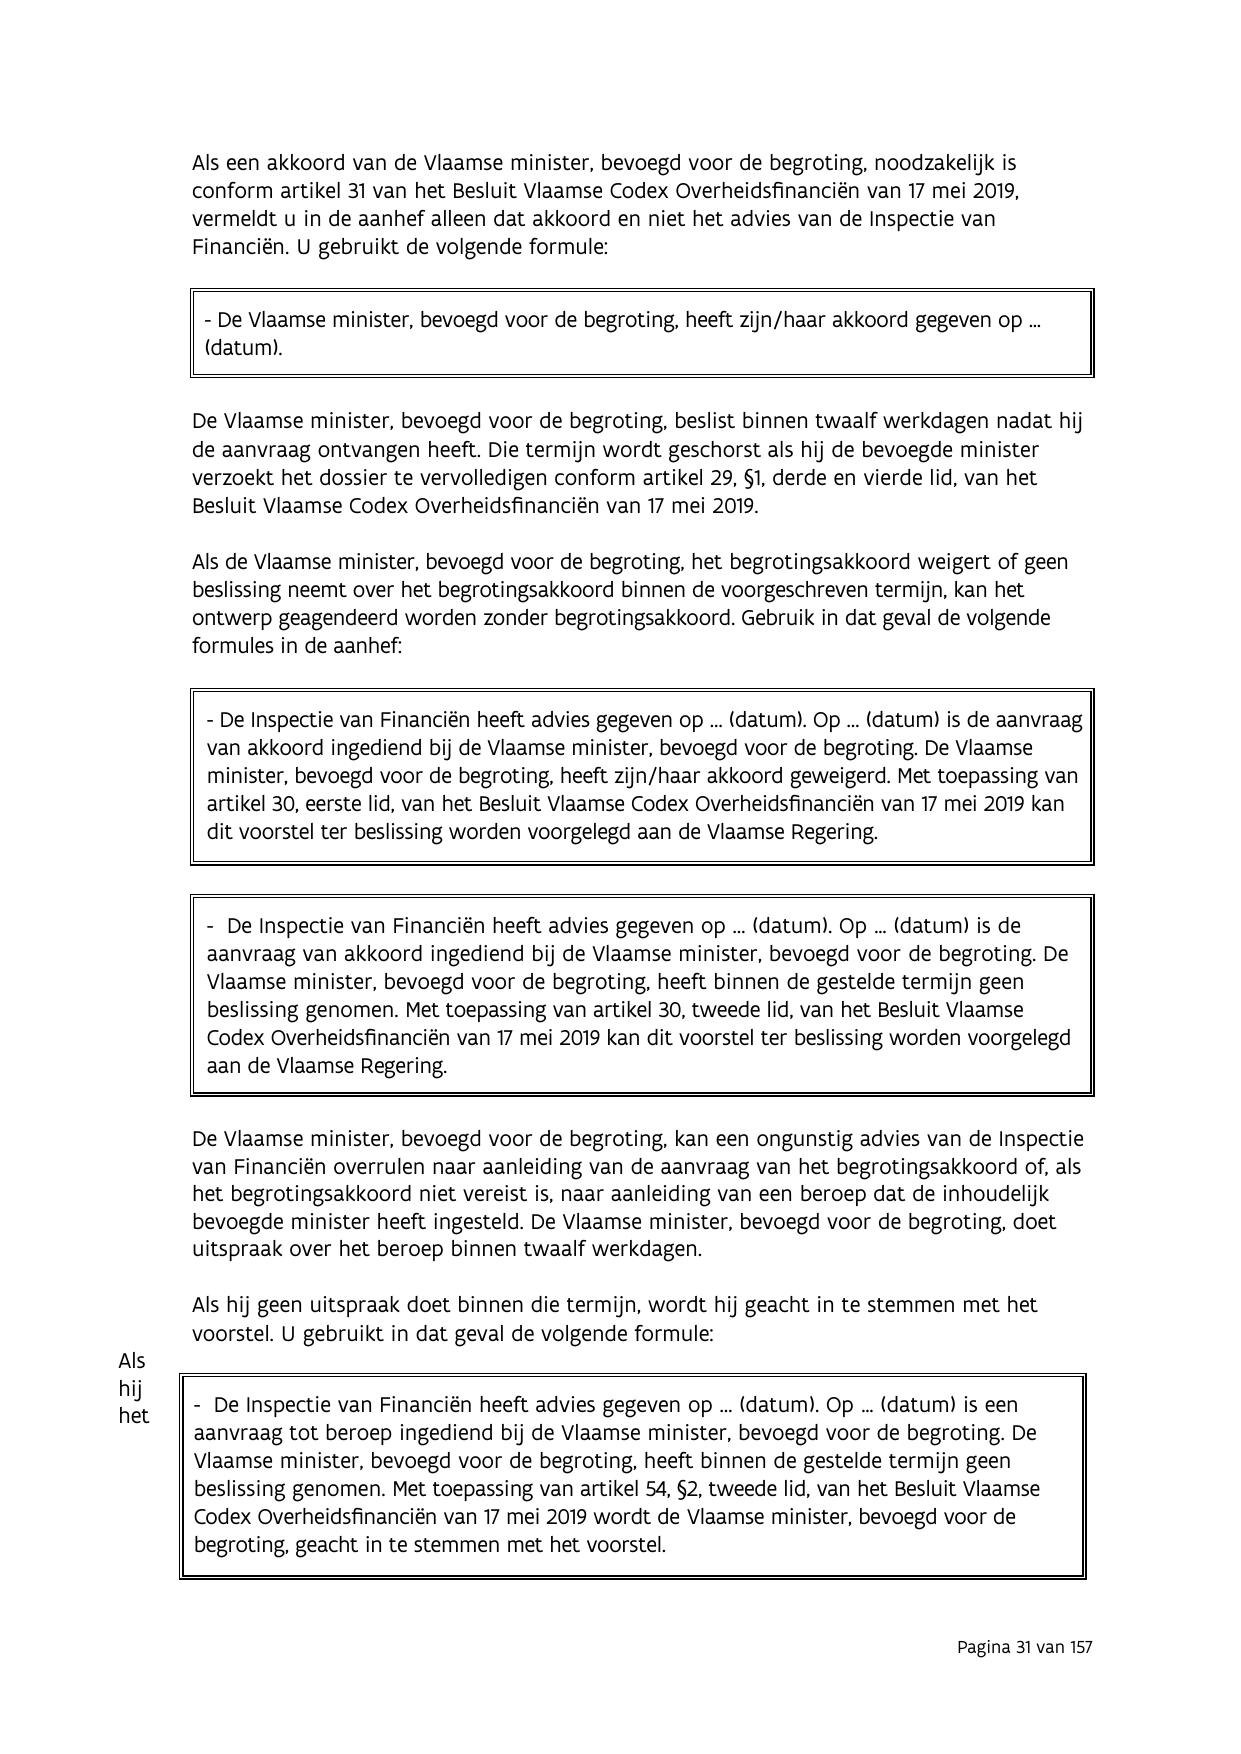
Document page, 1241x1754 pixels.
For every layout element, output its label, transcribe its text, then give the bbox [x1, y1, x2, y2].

text Als een akkoord van de Vlaamse minister, bevoegd voor de begroting, noodzakelijk is conform artikel 31 van het Besluit Vlaamse Codex Overheidsfinanciën van 17 mei 2019, vermeldt u in de aanhef alleen dat akkoord en niet het advies van de Inspectie van Financiën. U gebruikt de volgende formule: [192, 148, 1093, 260]
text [118, 1347, 1093, 1429]
text De Vlaamse minister, bevoegd voor de begroting, kan een ongunstig advies van de Inspectie van Financiën overrulen naar aanleiding van de aanvraag van het begrotingsakkoord of, als het begrotingsakkoord niet vereist is, naar aanleiding van een beroep dat de inhoudelijk bevoegde minister heeft ingesteld. De Vlaamse minister, bevoegd voor de begroting, doet uitspraak over het beroep binnen twaalf werkdagen. [192, 1125, 1093, 1262]
text Als hij geen uitspraak doet binnen die termijn, wordt hij geacht in te stemmen met het voorstel. U gebruikt in dat geval de volgende formule: [192, 1290, 1093, 1347]
text De Vlaamse minister, bevoegd voor de begroting, beslist binnen twaalf werkdagen nadat hij de aanvraag ontvangen heeft. Die termijn wordt geschorst als hij de bevoegde minister verzoekt het dossier te vervolledigen conform artikel 29, §1, derde en vierde lid, van het Besluit Vlaamse Codex Overheidsfinanciën van 17 mei 2019. [192, 406, 1093, 519]
table_header - De Inspectie van Financiën heeft advies gegeven op … (datum). Op ... (datum) is een aanvraag tot beroep ingediend bij de Vlaamse minister, bevoegd voor de begroting. De Vlaamse minister, bevoegd voor de begroting, heeft binnen de gestelde termijn geen beslissing genomen. Met toepassing van artikel 54, §2, tweede lid, van het Besluit Vlaamse Codex Overheidsfinanciën van 17 mei 2019 wordt de Vlaamse minister, bevoegd voor de begroting, geacht in te stemmen met het voorstel. [184, 1377, 1082, 1575]
text Als de Vlaamse minister, bevoegd voor de begroting, het begrotingsakkoord weigert of geen beslissing neemt over het begrotingsakkoord binnen de voorgeschreven termijn, kan het ontwerp geagendeerd worden zonder begrotingsakkoord. Gebruik in dat geval de volgende formules in de aanhef: [192, 547, 1093, 659]
table_header - De Inspectie van Financiën heeft advies gegeven op … (datum). Op ... (datum) is de aanvraag van akkoord ingediend bij de Vlaamse minister, bevoegd voor de begroting. De Vlaamse minister, bevoegd voor de begroting, heeft binnen de gestelde termijn geen beslissing genomen. Met toepassing van artikel 30, tweede lid, van het Besluit Vlaamse Codex Overheidsfinanciën van 17 mei 2019 kan dit voorstel ter beslissing worden voorgelegd aan de Vlaamse Regering. [194, 898, 1090, 1092]
table_header - De Vlaamse minister, bevoegd voor de begroting, heeft zijn/haar akkoord gegeven op ... (datum). [194, 292, 1090, 373]
table_header - De Inspectie van Financiën heeft advies gegeven op … (datum). Op … (datum) is de aanvraag van akkoord ingediend bij de Vlaamse minister, bevoegd voor de begroting. De Vlaamse minister, bevoegd voor de begroting, heeft zijn/haar akkoord geweigerd. Met toepassing van artikel 30, eerste lid, van het Besluit Vlaamse Codex Overheidsfinanciën van 17 mei 2019 kan dit voorstel ter beslissing worden voorgelegd aan de Vlaamse Regering. [194, 692, 1090, 861]
